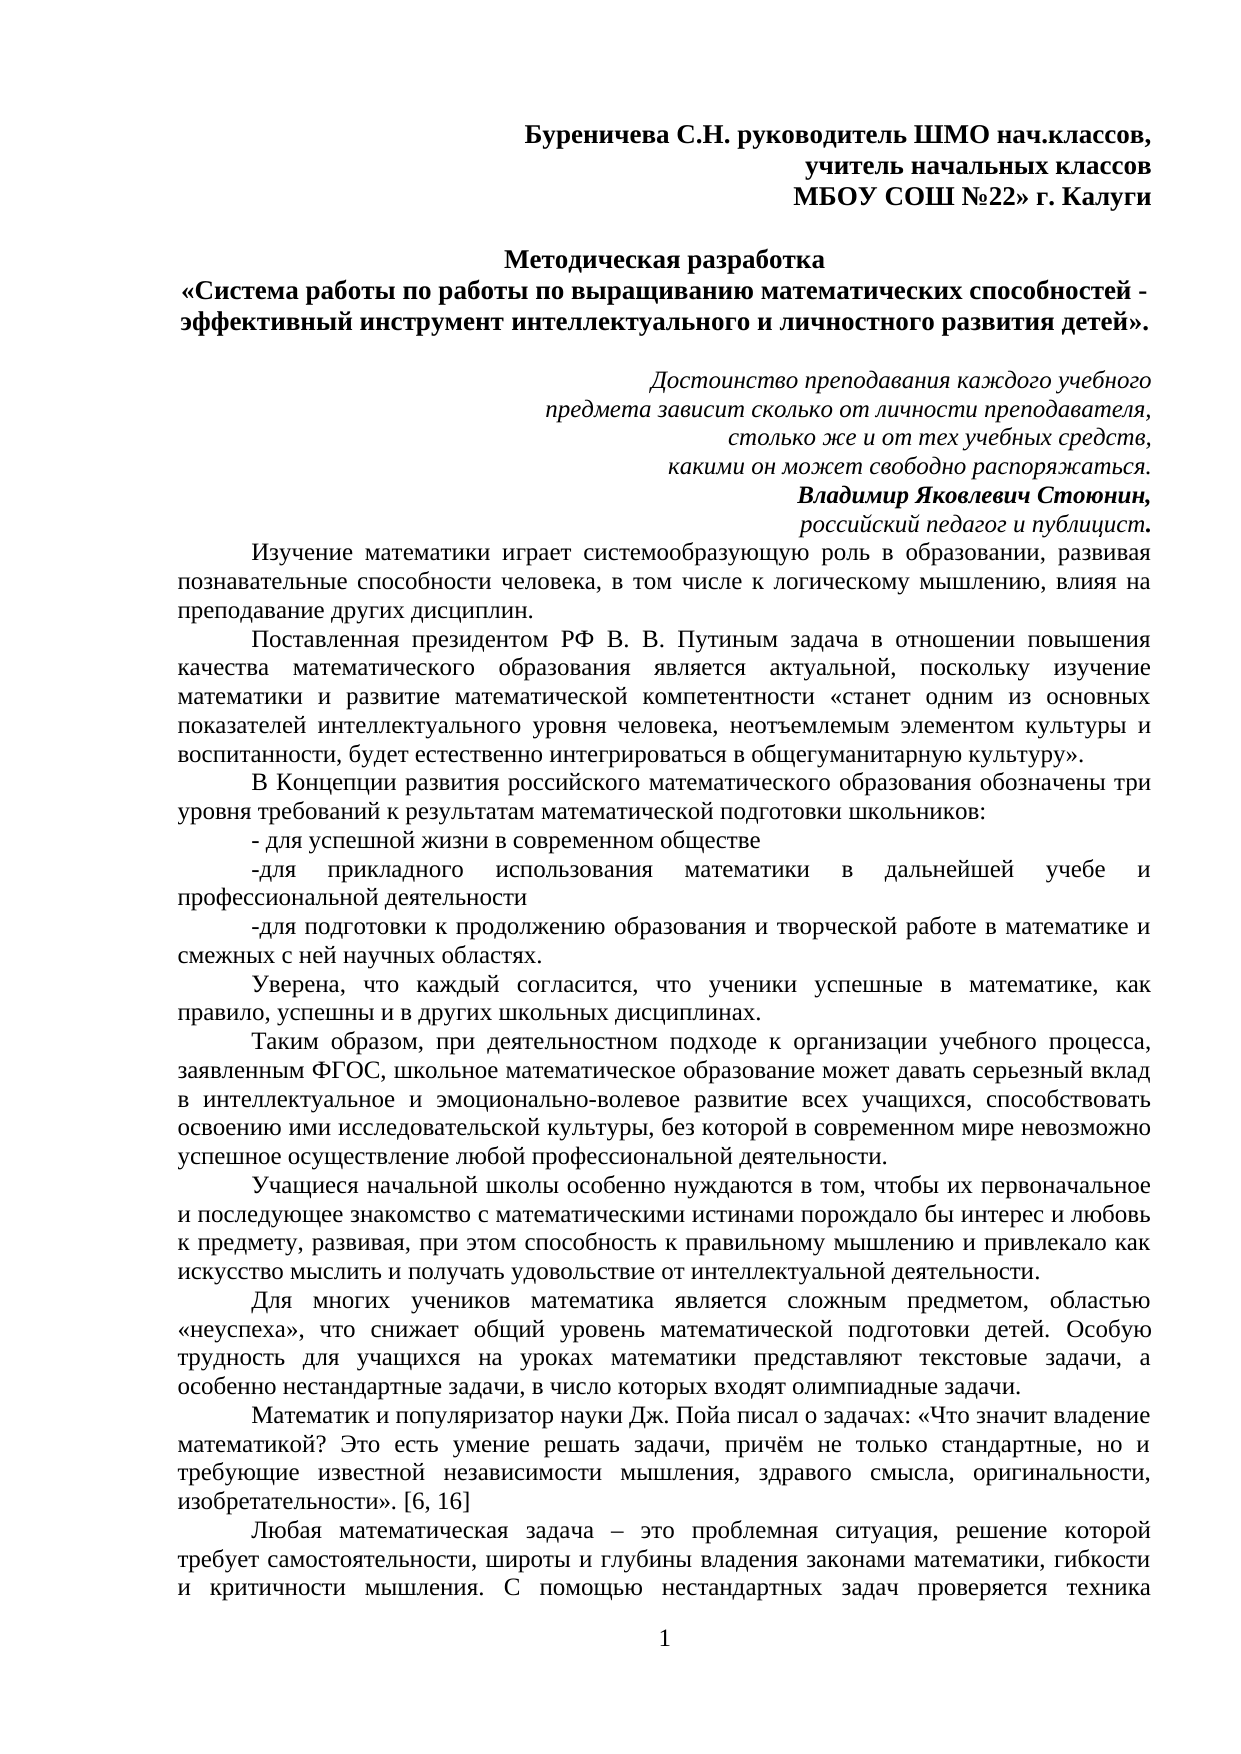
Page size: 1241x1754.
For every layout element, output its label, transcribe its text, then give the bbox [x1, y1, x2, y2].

text «Система работы по работы по выращиванию математических способностей - эффективный инструмент интеллектуального и личностного развития детей». [177, 274, 1152, 336]
text -для подготовки к продолжению образования и творческой работе в математике и смежных с ней научных областях. [177, 911, 1152, 969]
text Изучение математики играет системообразующую роль в образовании, развивая познавательные способности человека, в том числе к логическому мышлению, влияя на преподавание других дисциплин. [177, 537, 1152, 624]
text какими он может свободно распоряжаться. [177, 451, 1152, 480]
text Таким образом, при деятельностном подходе к организации учебного процесса, заявленным ФГОС, школьное математическое образование может давать серьезный вклад в интеллектуальное и эмоционально-волевое развитие всех учащихся, способствовать освоению ими исследовательской культуры, без которой в современном мире невозможно успешное осуществление любой профессиональной деятельности. [177, 1026, 1152, 1170]
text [177, 1515, 1152, 1601]
text Уверена, что каждый согласится, что ученики успешные в математике, как правило, успешны и в других школьных дисциплинах. [177, 969, 1152, 1026]
text -для прикладного использования математики в дальнейшей учебе и профессиональной деятельности [177, 854, 1152, 911]
text Для многих учеников математика является сложным предметом, областью «неуспеха», что снижает общий уровень математической подготовки детей. Особую трудность для учащихся на уроках математики представляют текстовые задачи, а особенно нестандартные задачи, в число которых входят олимпиадные задачи. [177, 1285, 1152, 1400]
text столько же и от тех учебных средств, [177, 422, 1152, 451]
text российский педагог и публицист. [177, 509, 1152, 537]
text - для успешной жизни в современном обществе [177, 825, 1152, 854]
text В Концепции развития российского математического образования обозначены три уровня требований к результатам математической подготовки школьников: [177, 767, 1152, 825]
text Методическая разработка [177, 243, 1152, 274]
text Учащиеся начальной школы особенно нуждаются в том, чтобы их первоначальное и последующее знакомство с математическими истинами порождало бы интерес и любовь к предмету, развивая, при этом способность к правильному мышлению и привлекало как искусство мыслить и получать удовольствие от интеллектуальной деятельности. [177, 1170, 1152, 1285]
text Поставленная президентом РФ В. В. Путиным задача в отношении повышения качества математического образования является актуальной, поскольку изучение математики и развитие математической компетентности «станет одним из основных показателей интеллектуального уровня человека, неотъемлемым элементом культуры и воспитанности, будет естественно интегрироваться в общегуманитарную культуру». [177, 624, 1152, 767]
text Математик и популяризатор науки Дж. Пойа писал о задачах: «Что значит владение математикой? Это есть умение решать задачи, причём не только стандартные, но и требующие известной независимости мышления, здравого смысла, оригинальности, изобретательности». [6, 16] [177, 1400, 1152, 1515]
text Достоинство преподавания каждого учебного [177, 365, 1152, 394]
text Владимир Яковлевич Стоюнин, [177, 480, 1152, 509]
text учитель начальных классов [177, 149, 1152, 180]
text предмета зависит сколько от личности преподавателя, [177, 394, 1152, 422]
text МБОУ СОШ №22» г. Калуги [177, 180, 1152, 212]
text Буреничева С.Н. руководитель ШМО нач.классов, [177, 118, 1152, 149]
